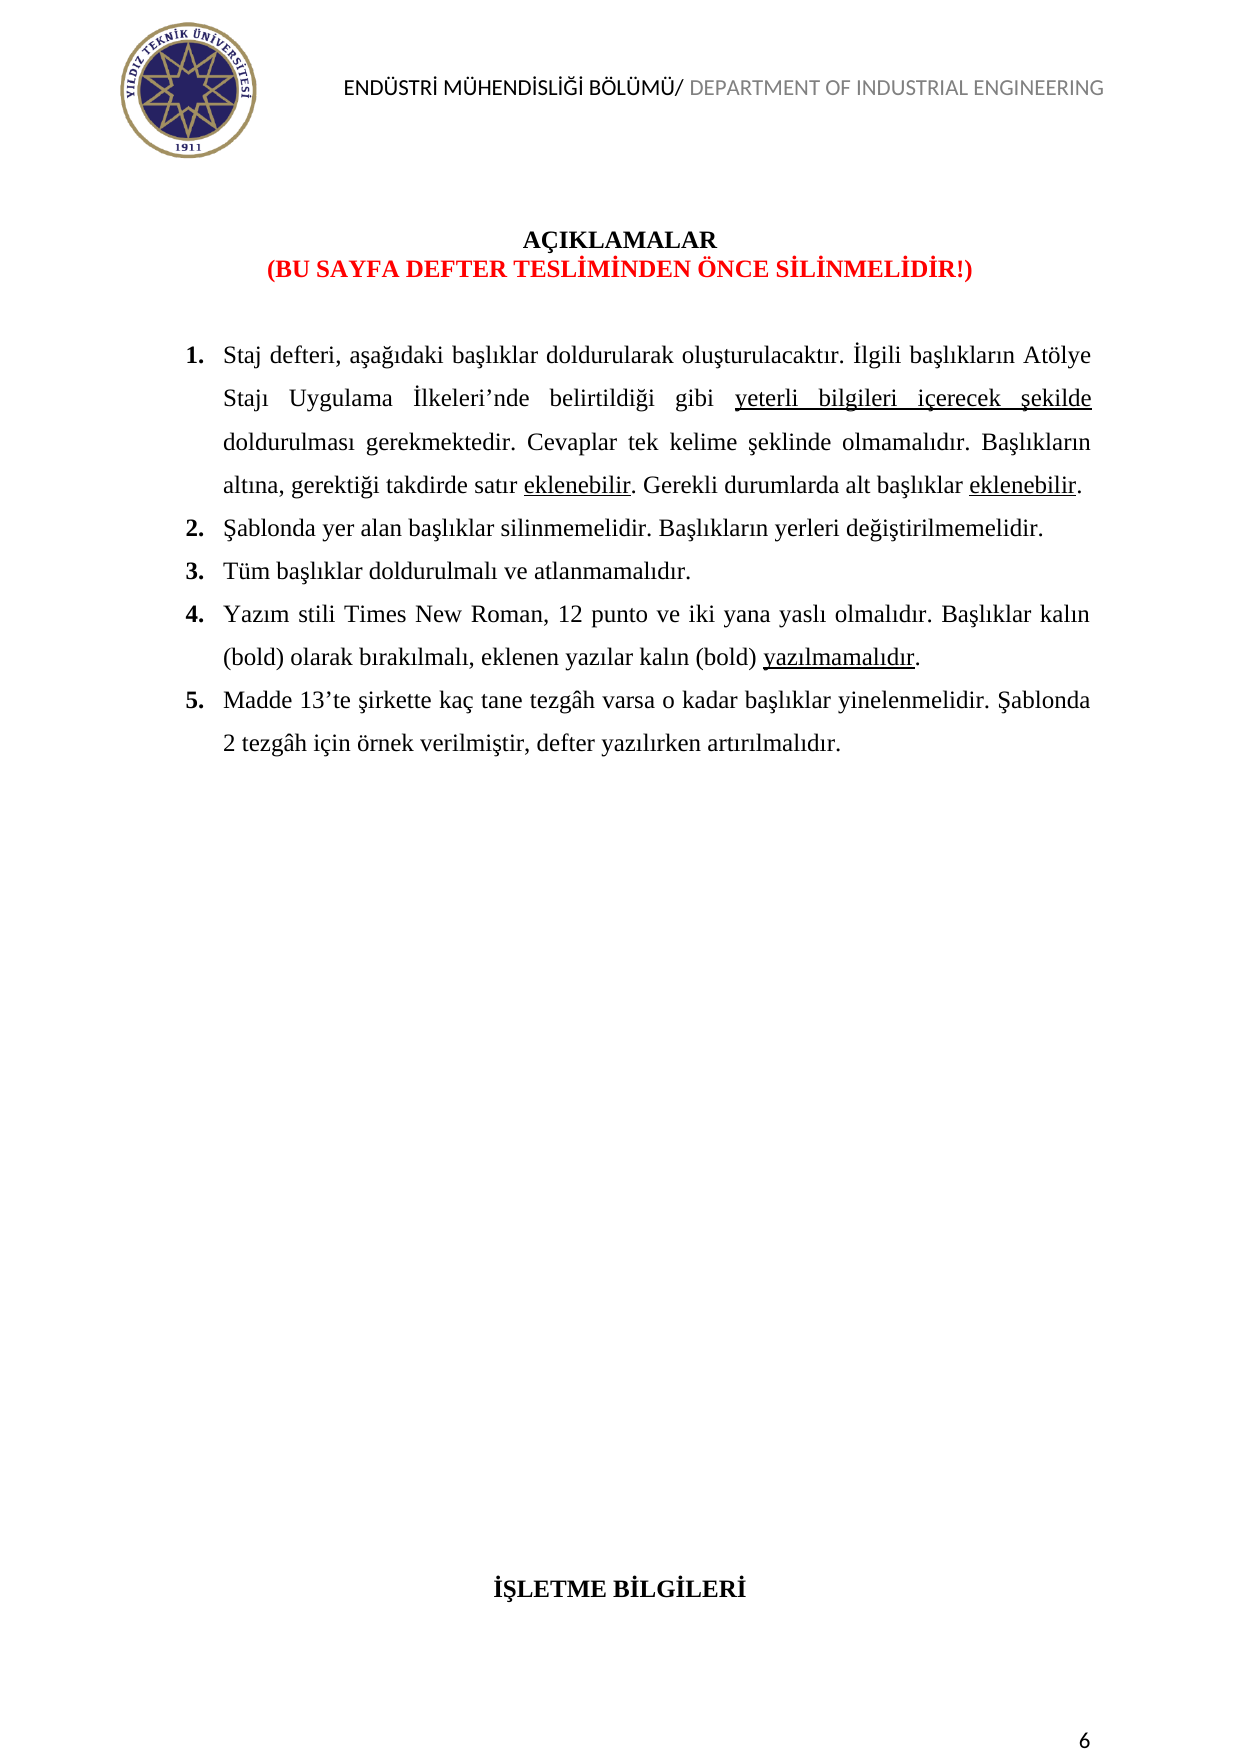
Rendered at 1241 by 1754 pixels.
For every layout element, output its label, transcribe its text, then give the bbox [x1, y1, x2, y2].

text AÇIKLAMALAR [148, 225, 1092, 254]
list Staj defteri, aşağıdaki başlıklar doldurularak oluşturulacaktır. İlgili başlıkların Atölye Stajı Uygulama İlkeleri’nde belirtildiği gibi yeterli bilgileri içerecek şekilde doldurulması gerekmektedir. Cevaplar tek kelime şeklinde olmamalıdır. Başlıkların altına, gerektiği takdirde satır eklenebilir. Gerekli durumlarda alt başlıklar eklenebilir. [185, 340, 1092, 498]
list Madde 13’te şirkette kaç tane tezgâh varsa o kadar başlıklar yinelenmelidir. Şablonda 2 tezgâh için örnek verilmiştir, defter yazılırken artırılmalıdır. [185, 685, 1092, 757]
list Tüm başlıklar doldurulmalı ve atlanmamalıdır. [185, 556, 1092, 585]
list Yazım stili Times New Roman, 12 punto ve iki yana yaslı olmalıdır. Başlıklar kalın (bold) olarak bırakılmalı, eklenen yazılar kalın (bold) yazılmamalıdır. [185, 599, 1092, 671]
list Şablonda yer alan başlıklar silinmemelidir. Başlıkların yerleri değiştirilmemelidir. [185, 513, 1092, 542]
text İŞLETME BİLGİLERİ [148, 1574, 1092, 1603]
picture [100, 0, 275, 188]
text (BU SAYFA DEFTER TESLİMİNDEN ÖNCE SİLİNMELİDİR!) [148, 254, 1092, 283]
